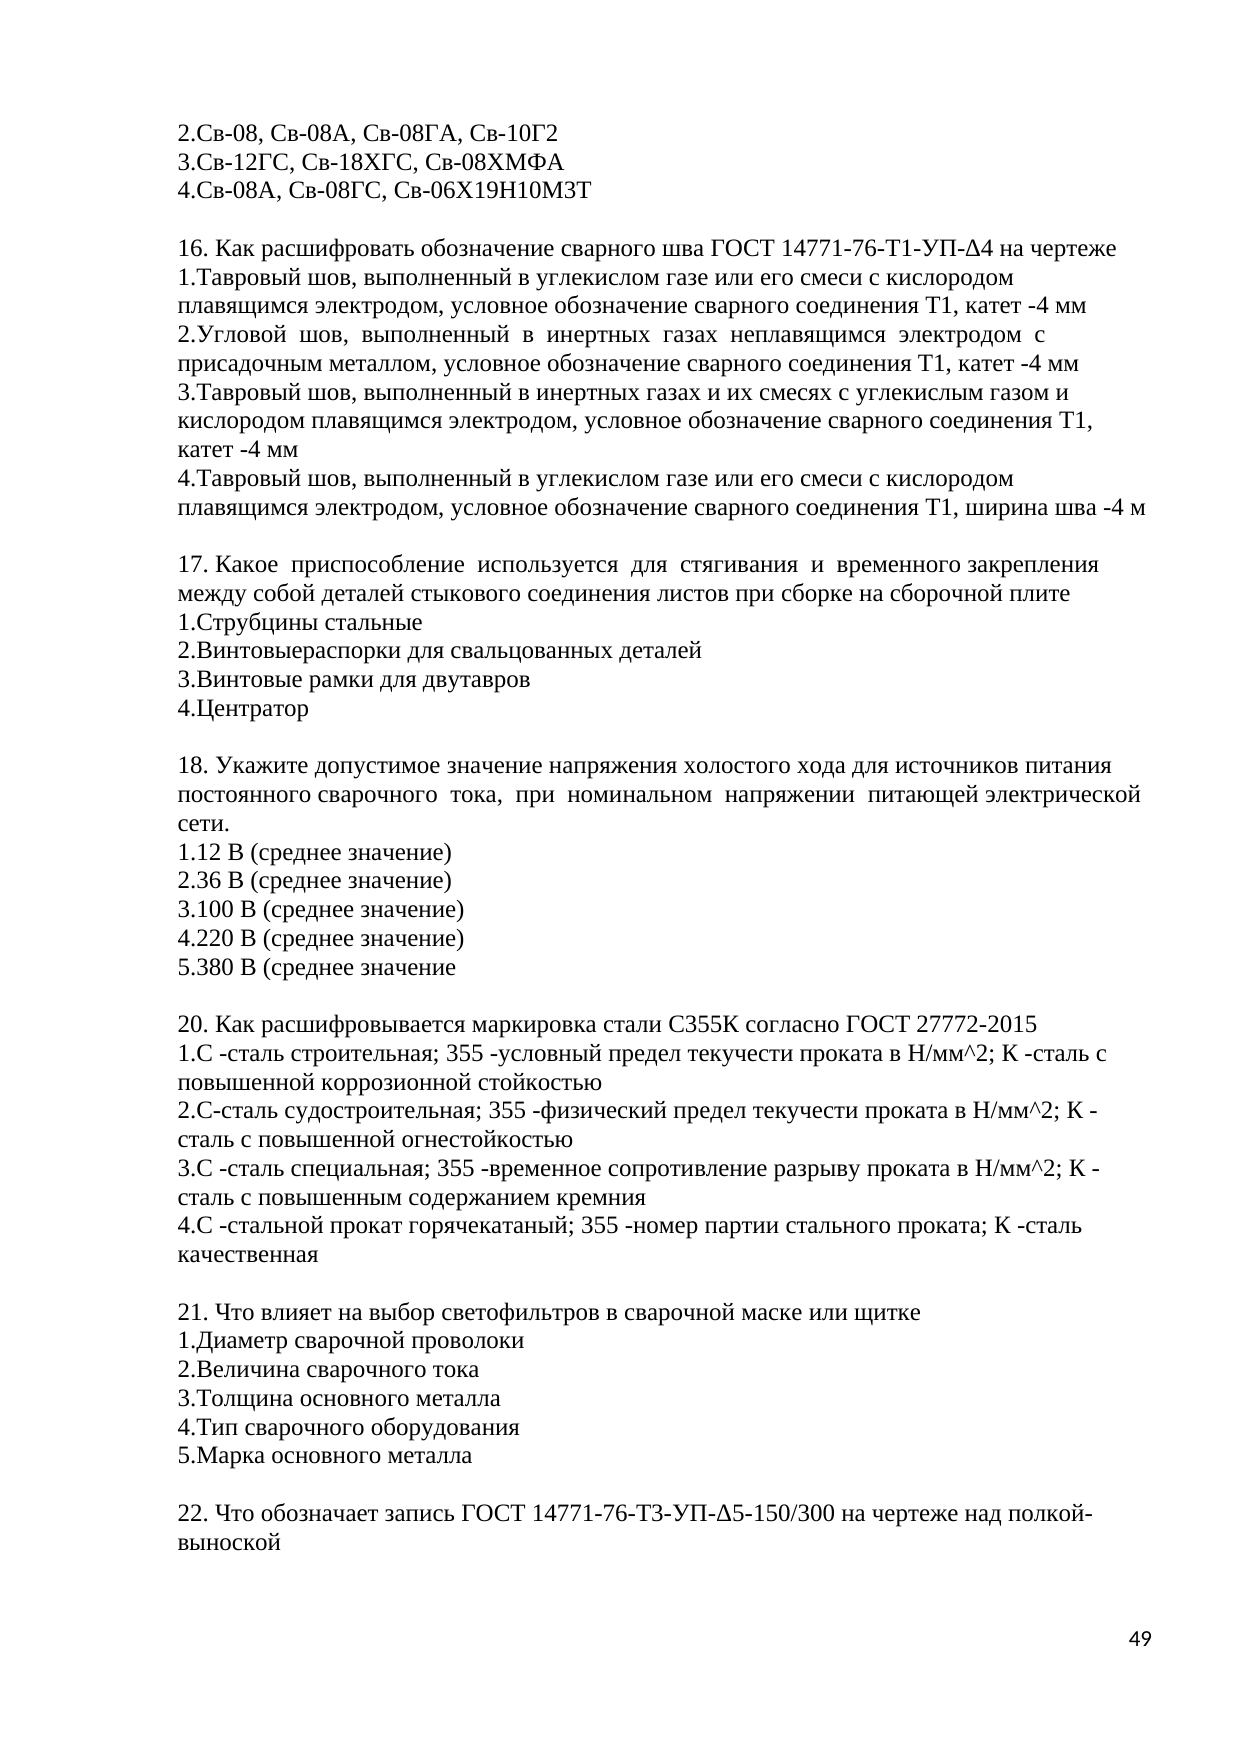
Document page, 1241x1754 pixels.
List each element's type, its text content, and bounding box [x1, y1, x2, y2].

text 1.Тавровый шов, выполненный в углекислом газе или его смеси с кислородом плавящимся электродом, условное обозначение сварного соединения Т1, катет -4 мм [177, 262, 1152, 319]
text 2.Св-08, Св-08А, Св-08ГА, Св-10Г2 [177, 118, 1152, 147]
text 1.Струбцины стальные [177, 607, 1152, 636]
text 2.Угловой шов, выполненный в инертных газах неплавящимся электродом с присадочным металлом, условное обозначение сварного соединения Т1, катет -4 мм [177, 319, 1152, 377]
text 3.Винтовые рамки для двутавров [177, 664, 1152, 693]
text 16. Как расшифровать обозначение сварного шва ГОСТ 14771-76-Т1-УП-∆4 на чертеже [177, 233, 1152, 262]
text 20. Как расшифровывается маркировка стали С355К согласно ГОСТ 27772-2015 [177, 1009, 1152, 1038]
text 3.С -сталь специальная; 355 -временное сопротивление разрыву проката в Н/мм^2; К -сталь с повышенным содержанием кремния [177, 1153, 1152, 1211]
text 1.12 В (среднее значение) [177, 837, 1152, 866]
text 3.100 В (среднее значение) [177, 894, 1152, 923]
text 4.Центратор [177, 693, 1152, 722]
text 1.Диаметр сварочной проволоки [177, 1326, 1152, 1354]
text 18. Укажите допустимое значение напряжения холостого хода для источников питания постоянного сварочного тока, при номинальном напряжении питающей электрической сети. [177, 751, 1152, 837]
text 2.Винтовыераспорки для свальцованных деталей [177, 636, 1152, 664]
text 3.Толщина основного металла [177, 1383, 1152, 1412]
text 3.Тавровый шов, выполненный в инертных газах и их смесях с углекислым газом и кислородом плавящимся электродом, условное обозначение сварного соединения Т1, катет -4 мм [177, 377, 1152, 463]
text 2.С-сталь судостроительная; 355 -физический предел текучести проката в Н/мм^2; К -сталь с повышенной огнестойкостью [177, 1096, 1152, 1153]
text 22. Что обозначает запись ГОСТ 14771-76-Т3-УП-Δ5-150/300 на чертеже над полкой-выноской [177, 1498, 1152, 1556]
text 4.Св-08А, Св-08ГС, Св-06Х19Н10М3Т [177, 176, 1152, 204]
text 1.С -сталь строительная; 355 -условный предел текучести проката в Н/мм^2; К -сталь с повышенной коррозионной стойкостью [177, 1038, 1152, 1096]
text 4.Тавровый шов, выполненный в углекислом газе или его смеси с кислородом плавящимся электродом, условное обозначение сварного соединения Т1, ширина шва -4 м [177, 463, 1152, 521]
text 2.Величина сварочного тока [177, 1354, 1152, 1383]
text 5.380 В (среднее значение [177, 952, 1152, 981]
text 4.С -стальной прокат горячекатаный; 355 -номер партии стального проката; К -сталь качественная [177, 1211, 1152, 1268]
text 4.220 В (среднее значение) [177, 923, 1152, 952]
text 2.36 В (среднее значение) [177, 866, 1152, 894]
text 17. Какое приспособление используется для стягивания и временного закрепления между собой деталей стыкового соединения листов при сборке на сборочной плите [177, 549, 1152, 607]
text 4.Тип сварочного оборудования [177, 1412, 1152, 1441]
text 5.Марка основного металла [177, 1441, 1152, 1469]
text 3.Св-12ГС, Св-18ХГС, Св-08ХМФА [177, 147, 1152, 176]
text 21. Что влияет на выбор светофильтров в сварочной маске или щитке [177, 1297, 1152, 1326]
